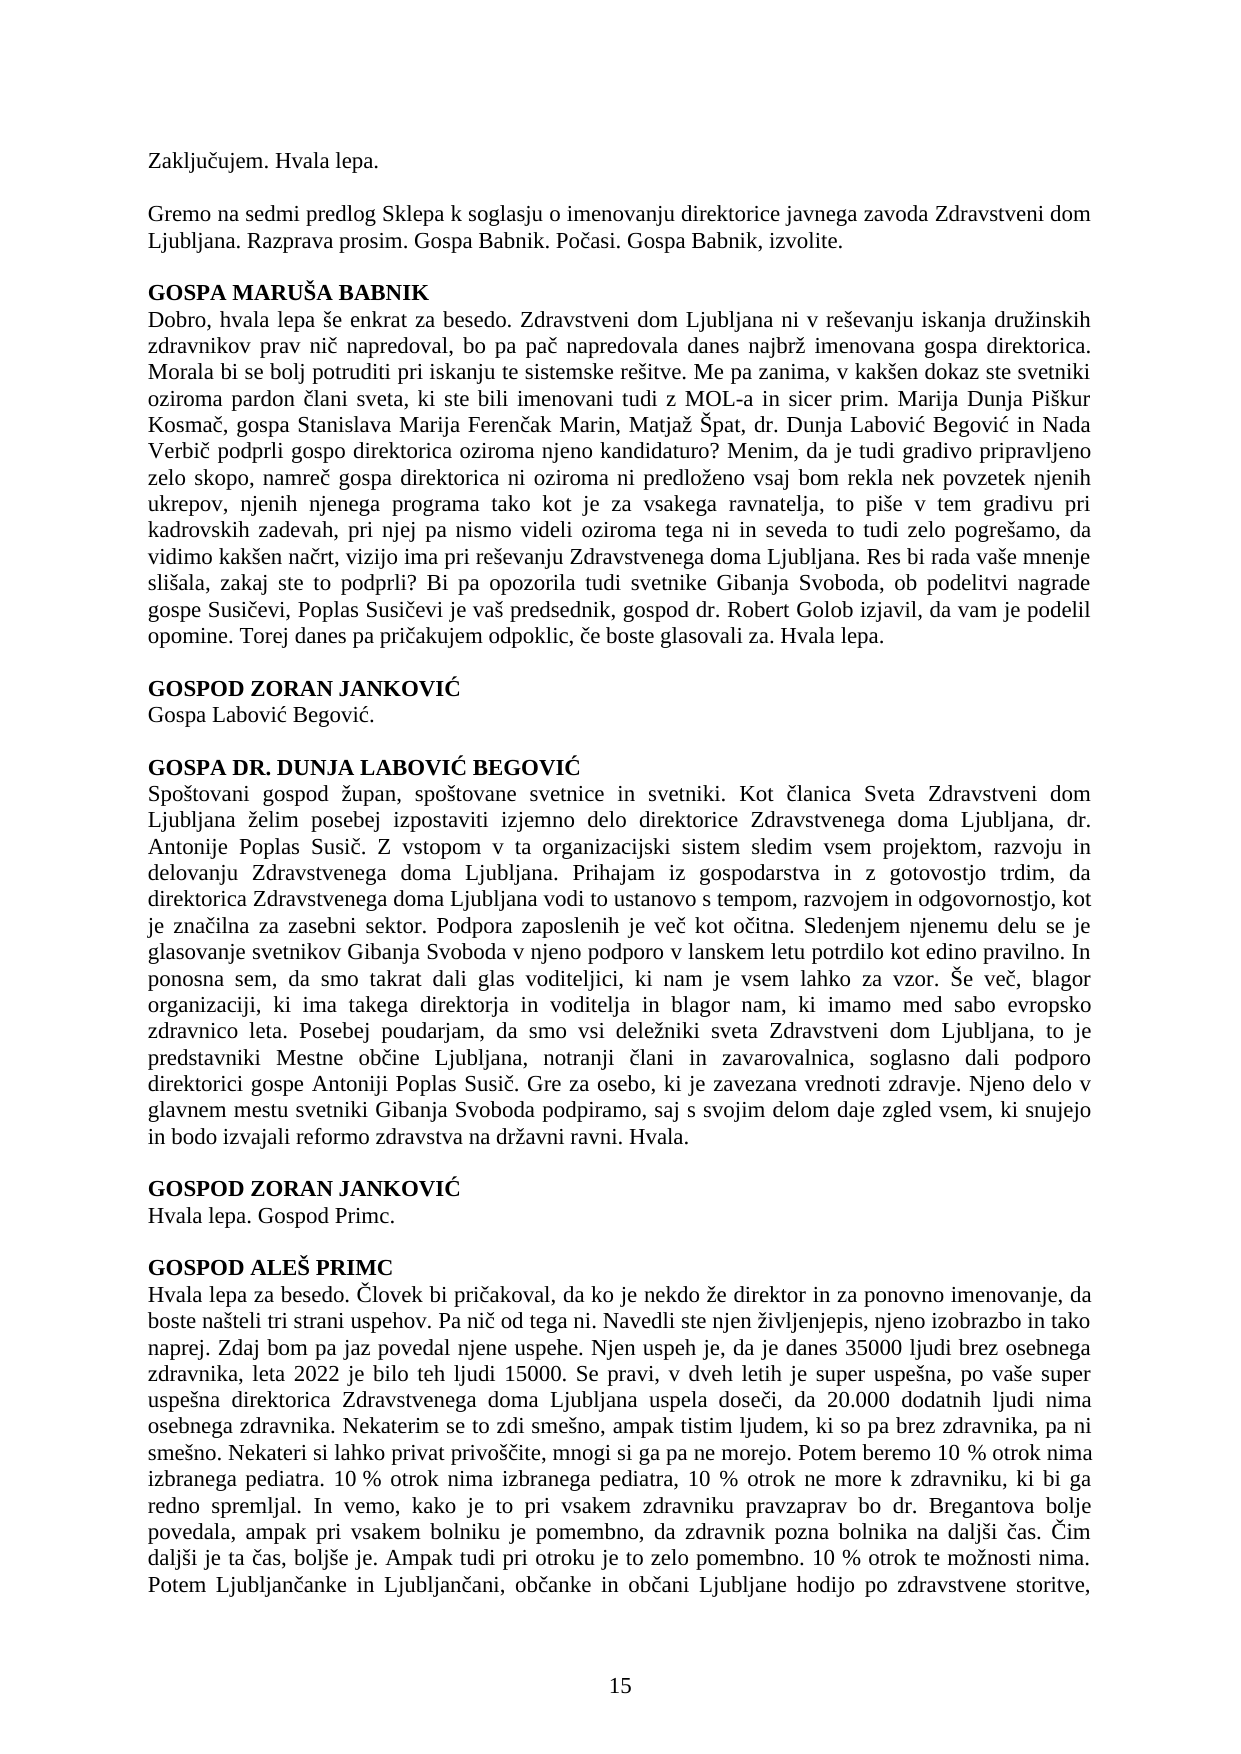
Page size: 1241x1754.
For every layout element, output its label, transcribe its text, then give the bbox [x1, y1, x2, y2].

text GOSPA MARUŠA BABNIK [148, 279, 1093, 306]
text GOSPOD ZORAN JANKOVIĆ [148, 1175, 1093, 1202]
text Gremo na sedmi predlog Sklepa k soglasju o imenovanju direktorice javnega zavoda Zdravstveni dom Ljubljana. Razprava prosim. Gospa Babnik. Počasi. Gospa Babnik, izvolite. [148, 200, 1093, 253]
text GOSPOD ZORAN JANKOVIĆ [148, 675, 1093, 701]
text Zaključujem. Hvala lepa. [148, 148, 1093, 174]
text Hvala lepa. Gospod Primc. [148, 1202, 1093, 1228]
text Gospa Labović Begović. [148, 701, 1093, 727]
text GOSPA DR. DUNJA LABOVIĆ BEGOVIĆ [148, 754, 1093, 780]
text Spoštovani gospod župan, spoštovane svetnice in svetniki. Kot članica Sveta Zdravstveni dom Ljubljana želim posebej izpostaviti izjemno delo direktorice Zdravstvenega doma Ljubljana, dr. Antonije Poplas Susič. Z vstopom v ta organizacijski sistem sledim vsem projektom, razvoju in delovanju Zdravstvenega doma Ljubljana. Prihajam iz gospodarstva in z gotovostjo trdim, da direktorica Zdravstvenega doma Ljubljana vodi to ustanovo s tempom, razvojem in odgovornostjo, kot je značilna za zasebni sektor. Podpora zaposlenih je več kot očitna. Sledenjem njenemu delu se je glasovanje svetnikov Gibanja Svoboda v njeno podporo v lanskem letu potrdilo kot edino pravilno. In ponosna sem, da smo takrat dali glas voditeljici, ki nam je vsem lahko za vzor. Še več, blagor organizaciji, ki ima takega direktorja in voditelja in blagor nam, ki imamo med sabo evropsko zdravnico leta. Posebej poudarjam, da smo vsi deležniki sveta Zdravstveni dom Ljubljana, to je predstavniki Mestne občine Ljubljana, notranji člani in zavarovalnica, soglasno dali podporo direktorici gospe Antoniji Poplas Susič. Gre za osebo, ki je zavezana vrednoti zdravje. Njeno delo v glavnem mestu svetniki Gibanja Svoboda podpiramo, saj s svojim delom daje zgled vsem, ki snujejo in bodo izvajali reformo zdravstva na državni ravni. Hvala. [148, 780, 1093, 1149]
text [148, 1281, 1093, 1597]
text GOSPOD ALEŠ PRIMC [148, 1254, 1093, 1281]
text Dobro, hvala lepa še enkrat za besedo. Zdravstveni dom Ljubljana ni v reševanju iskanja družinskih zdravnikov prav nič napredoval, bo pa pač napredovala danes najbrž imenovana gospa direktorica. Morala bi se bolj potruditi pri iskanju te sistemske rešitve. Me pa zanima, v kakšen dokaz ste svetniki oziroma pardon člani sveta, ki ste bili imenovani tudi z MOL-a in sicer prim. Marija Dunja Piškur Kosmač, gospa Stanislava Marija Ferenčak Marin, Matjaž Špat, dr. Dunja Labović Begović in Nada Verbič podprli gospo direktorica oziroma njeno kandidaturo? Menim, da je tudi gradivo pripravljeno zelo skopo, namreč gospa direktorica ni oziroma ni predloženo vsaj bom rekla nek povzetek njenih ukrepov, njenih njenega programa tako kot je za vsakega ravnatelja, to piše v tem gradivu pri kadrovskih zadevah, pri njej pa nismo videli oziroma tega ni in seveda to tudi zelo pogrešamo, da vidimo kakšen načrt, vizijo ima pri reševanju Zdravstvenega doma Ljubljana. Res bi rada vaše mnenje slišala, zakaj ste to podprli? Bi pa opozorila tudi svetnike Gibanja Svoboda, ob podelitvi nagrade gospe Susičevi, Poplas Susičevi je vaš predsednik, gospod dr. Robert Golob izjavil, da vam je podelil opomine. Torej danes pa pričakujem odpoklic, če boste glasovali za. Hvala lepa. [148, 306, 1093, 648]
